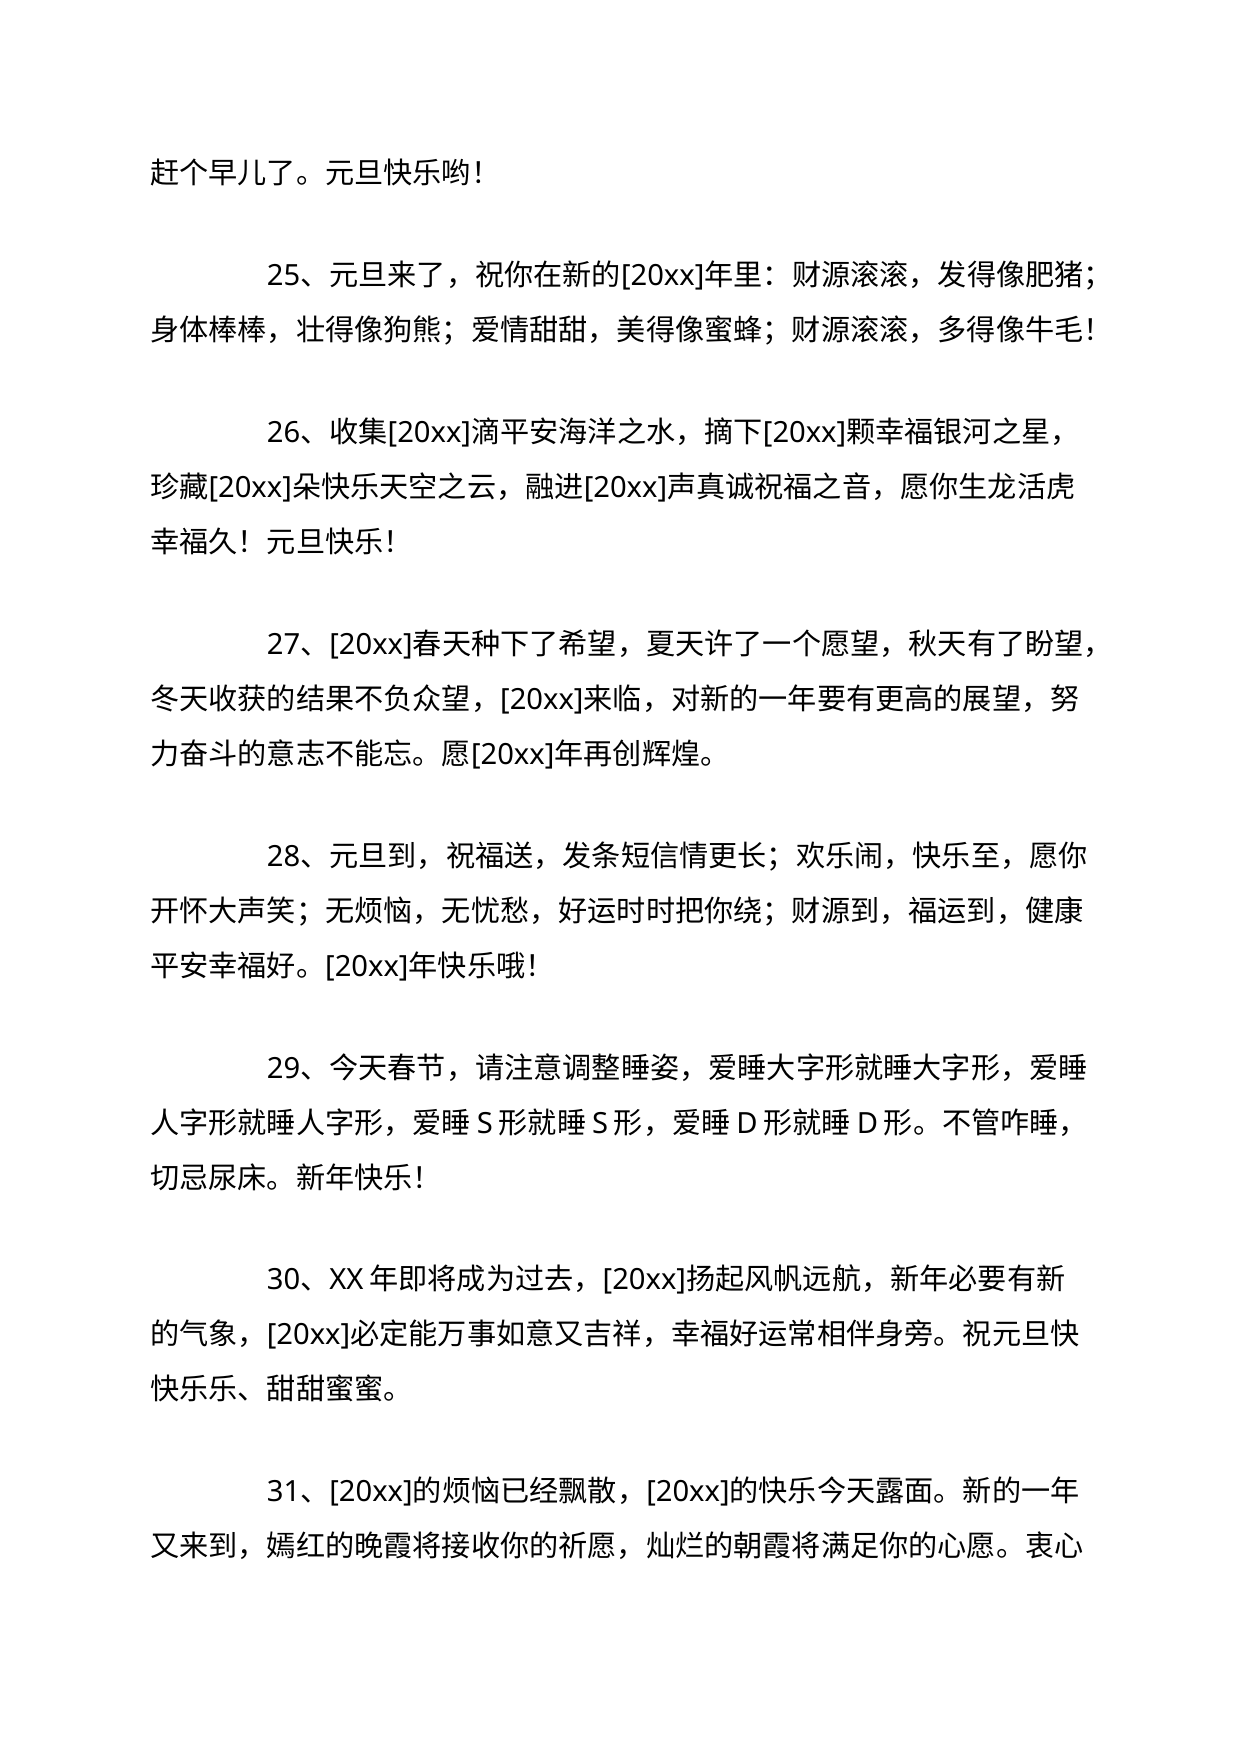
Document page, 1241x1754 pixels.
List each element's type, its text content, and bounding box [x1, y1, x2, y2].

text 29、今天春节，请注意调整睡姿，爱睡大字形就睡大字形，爱睡人字形就睡人字形，爱睡S形就睡S形，爱睡D形就睡D形。不管咋睡，切忌尿床。新年快乐！ [150, 1044, 1090, 1196]
text 26、收集[20xx]滴平安海洋之水，摘下[20xx]颗幸福银河之星，珍藏[20xx]朵快乐天空之云，融进[20xx]声真诚祝福之音，愿你生龙活虎幸福久！元旦快乐！ [150, 408, 1090, 561]
text 28、元旦到，祝福送，发条短信情更长；欢乐闹，快乐至，愿你开怀大声笑；无烦恼，无忧愁，好运时时把你绕；财源到，福运到，健康平安幸福好。[20xx]年快乐哦！ [150, 832, 1090, 984]
text 30、XX年即将成为过去，[20xx]扬起风帆远航，新年必要有新的气象，[20xx]必定能万事如意又吉祥，幸福好运常相伴身旁。祝元旦快快乐乐、甜甜蜜蜜。 [150, 1256, 1090, 1408]
text 25、元旦来了，祝你在新的[20xx]年里：财源滚滚，发得像肥猪；身体棒棒，壮得像狗熊；爱情甜甜，美得像蜜蜂；财源滚滚，多得像牛毛！ [150, 252, 1090, 349]
text 27、[20xx]春天种下了希望，夏天许了一个愿望，秋天有了盼望，冬天收获的结果不负众望，[20xx]来临，对新的一年要有更高的展望，努力奋斗的意志不能忘。愿[20xx]年再创辉煌。 [150, 620, 1090, 773]
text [150, 1468, 1090, 1565]
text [150, 150, 1090, 192]
